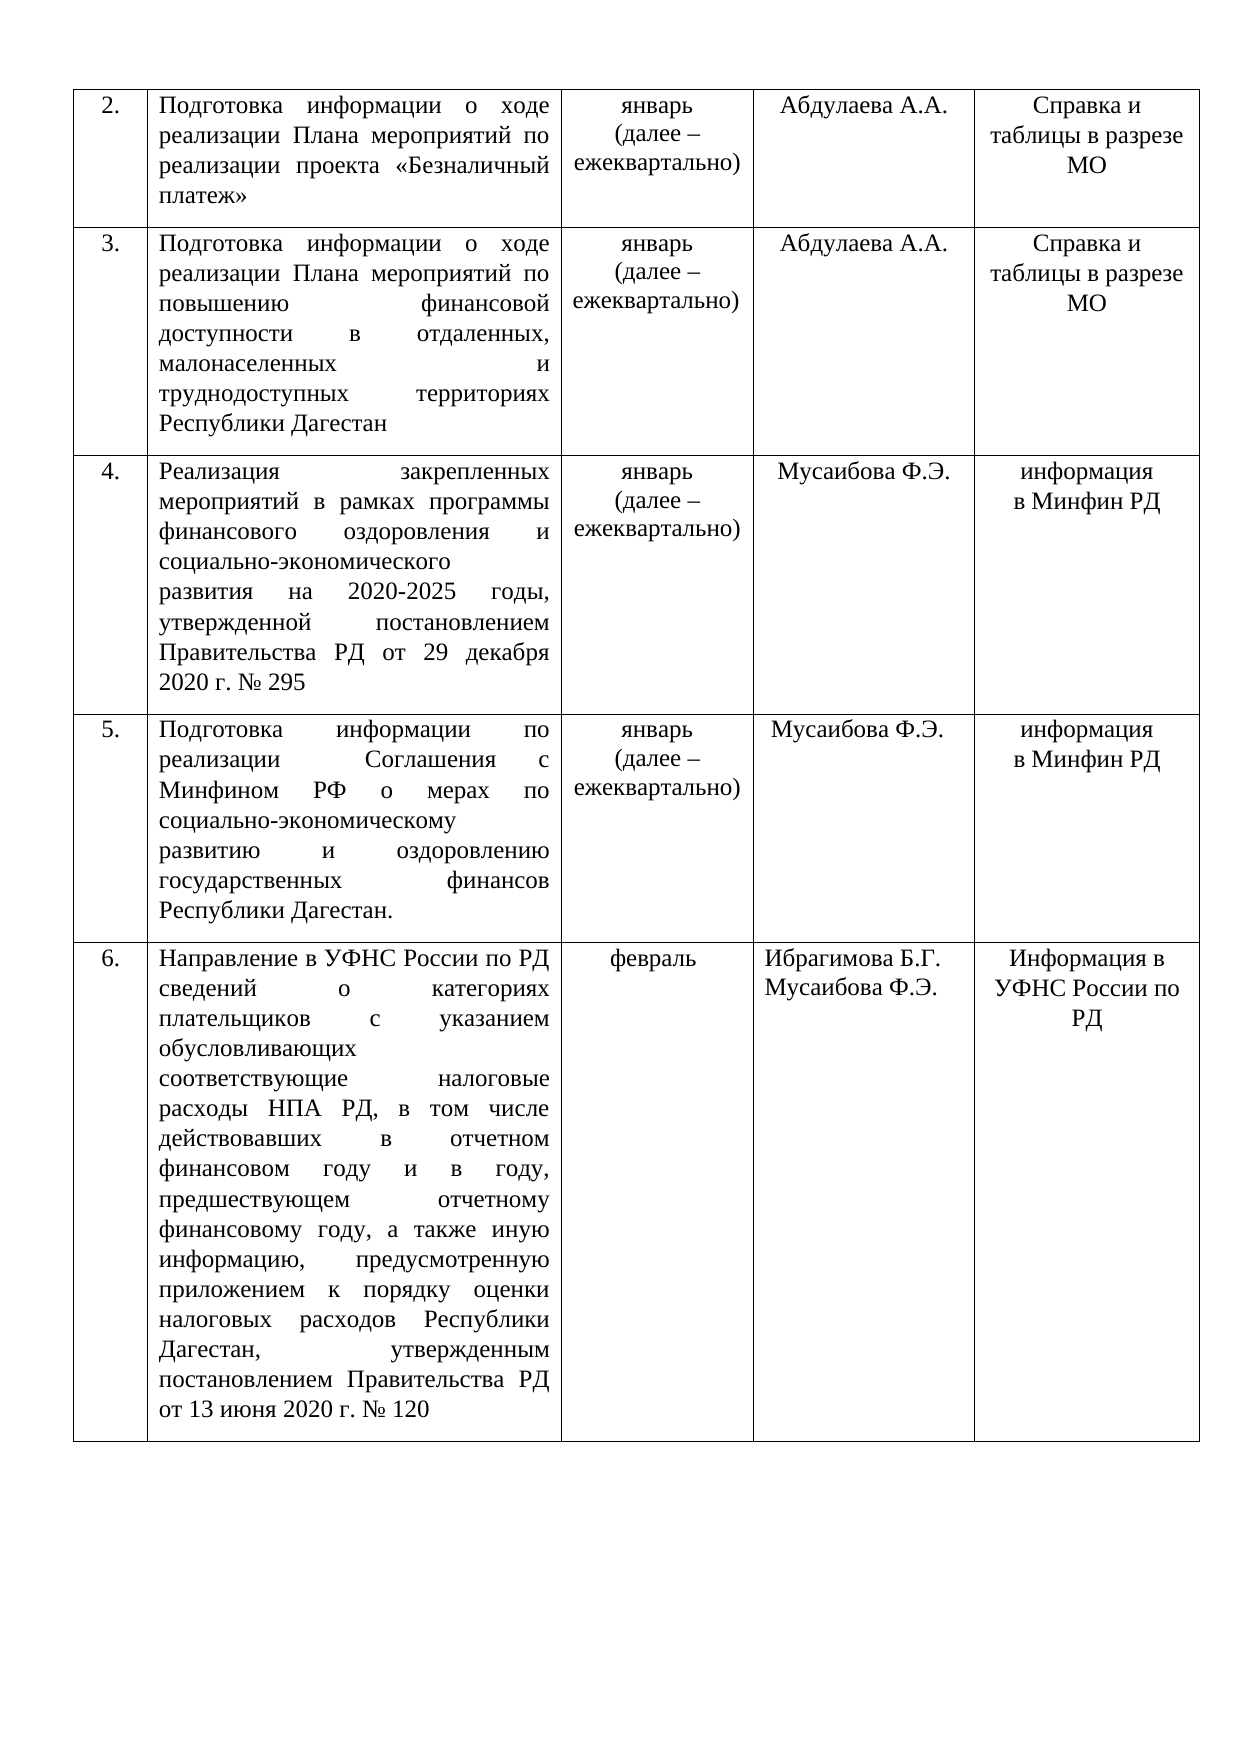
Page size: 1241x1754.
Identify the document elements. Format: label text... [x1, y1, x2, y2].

table_cell январь (далее – ежеквартально) [562, 90, 753, 227]
table_cell январь (далее – ежеквартально) [562, 456, 753, 713]
table_cell Справка и таблицы в разрезе МО [975, 228, 1199, 455]
table_cell Информация в УФНС России по РД [975, 943, 1199, 1441]
table_cell Абдулаева А.А. [754, 90, 974, 227]
table_cell Подготовка информации о ходе реализации Плана мероприятий по реализации проекта «Безналичный платеж» [148, 90, 561, 227]
table_cell информация в Минфин РД [975, 456, 1199, 713]
table_cell Подготовка информации о ходе реализации Плана мероприятий по повышению финансовой доступности в отдаленных, малонаселенных и труднодоступных территориях Республики Дагестан [148, 228, 561, 455]
table_cell Мусаибова Ф.Э. [754, 715, 974, 942]
table_cell Абдулаева А.А. [754, 228, 974, 455]
table_cell 4. [74, 456, 147, 713]
table_cell февраль [562, 943, 753, 1441]
table_cell 5. [74, 715, 147, 942]
table_cell 2. [74, 90, 147, 227]
table_cell Реализация закрепленных мероприятий в рамках программы финансового оздоровления и социально-экономического развития на 2020-2025 годы, утвержденной постановлением Правительства РД от 29 декабря 2020 г. № 295 [148, 456, 561, 713]
table_cell 3. [74, 228, 147, 455]
table_cell январь (далее – ежеквартально) [562, 715, 753, 942]
table_cell Справка и таблицы в разрезе МО [975, 90, 1199, 227]
table_cell информация в Минфин РД [975, 715, 1199, 942]
table_cell 6. [74, 943, 147, 1441]
table_cell Подготовка информации по реализации Соглашения с Минфином РФ о мерах по социально-экономическому развитию и оздоровлению государственных финансов Республики Дагестан. [148, 715, 561, 942]
table_cell январь (далее – ежеквартально) [562, 228, 753, 455]
table_cell Направление в УФНС России по РД сведений о категориях плательщиков с указанием обусловливающих соответствующие налоговые расходы НПА РД, в том числе действовавших в отчетном финансовом году и в году, предшествующем отчетному финансовому году, а также иную информацию, предусмотренную приложением к порядку оценки налоговых расходов Республики Дагестан, утвержденным постановлением Правительства РД от 13 июня 2020 г. № 120 [148, 943, 561, 1441]
table_cell Мусаибова Ф.Э. [754, 456, 974, 713]
table_cell Ибрагимова Б.Г. Мусаибова Ф.Э. [754, 943, 974, 1441]
